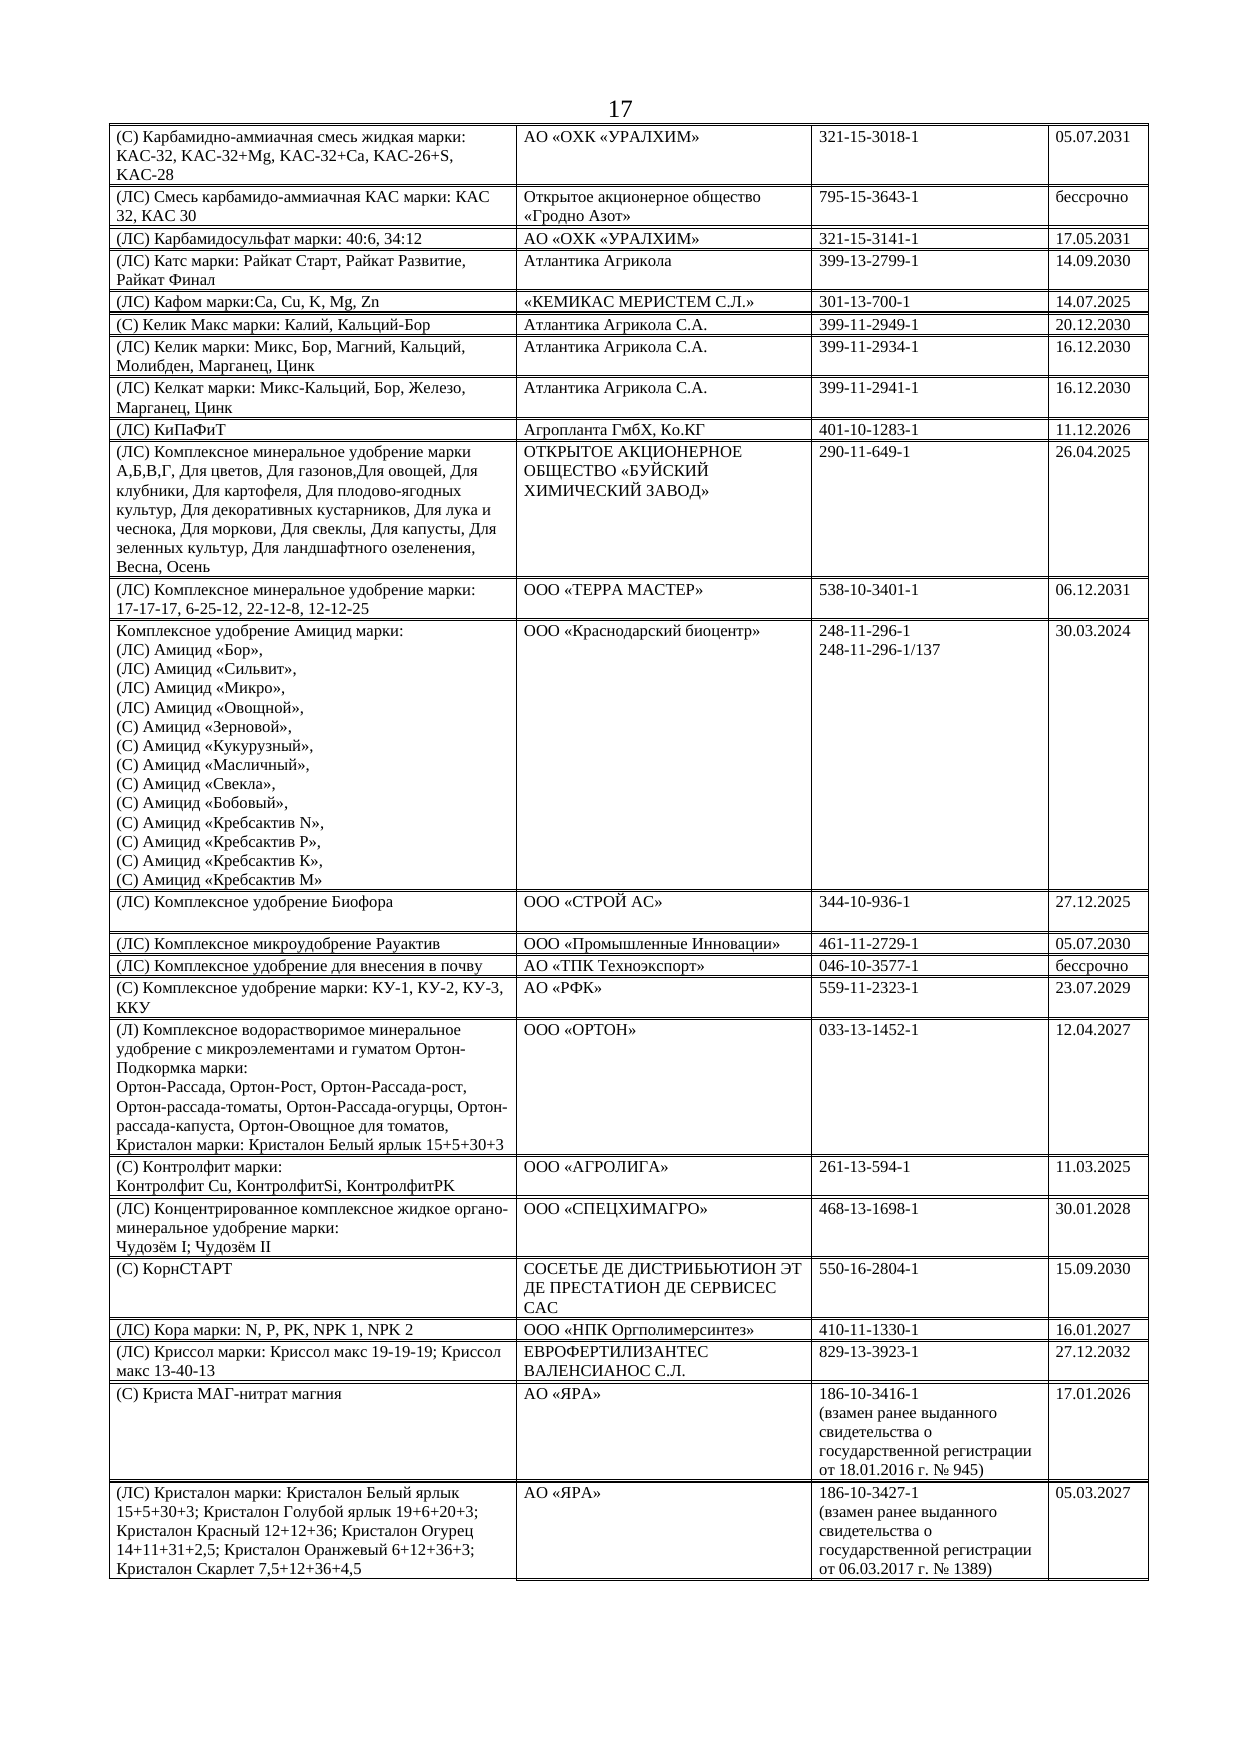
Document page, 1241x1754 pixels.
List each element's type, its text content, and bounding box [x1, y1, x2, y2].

table_cell 795-15-3643-1 [812, 187, 1048, 225]
table_cell 399-11-2941-1 [812, 378, 1048, 417]
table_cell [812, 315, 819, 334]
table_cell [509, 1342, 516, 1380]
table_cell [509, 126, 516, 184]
table_cell 30.03.2024 [1049, 621, 1148, 889]
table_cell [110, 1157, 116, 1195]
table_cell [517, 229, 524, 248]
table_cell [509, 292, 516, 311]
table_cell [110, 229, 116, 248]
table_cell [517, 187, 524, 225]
table_cell 26.04.2025 [1049, 442, 1148, 576]
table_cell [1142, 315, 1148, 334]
table_cell (ЛС) Келкат марки: Микс-Кальций, Бор, Железо, Марганец, Цинк [110, 378, 516, 417]
table_cell 829-13-3923-1 [812, 1342, 1048, 1380]
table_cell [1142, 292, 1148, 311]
table_cell 17.01.2026 [1049, 1384, 1148, 1479]
table_cell 538-10-3401-1 [812, 579, 1048, 618]
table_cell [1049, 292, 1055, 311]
table_cell бессрочно [1049, 187, 1148, 225]
table_cell 046-10-3577-1 [812, 956, 1048, 975]
table_cell ООО «Краснодарский биоцентр» [517, 621, 811, 889]
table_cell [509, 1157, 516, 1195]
table_cell АО «ТПК Техноэкспорт» [517, 956, 811, 975]
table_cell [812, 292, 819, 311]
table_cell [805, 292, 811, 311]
table_cell 248-11-296-1 248-11-296-1/137 [812, 621, 1048, 889]
table_cell 16.12.2030 [1049, 378, 1148, 417]
table_cell 06.12.2031 [1049, 579, 1148, 618]
table_cell ОТКРЫТОЕ АКЦИОНЕРНОЕ ОБЩЕСТВО «БУЙСКИЙ ХИМИЧЕСКИЙ ЗАВОД» [517, 442, 811, 576]
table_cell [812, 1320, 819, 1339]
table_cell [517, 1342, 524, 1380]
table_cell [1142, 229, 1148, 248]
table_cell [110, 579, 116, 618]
table_cell ООО «АГРОЛИГА» [517, 1157, 811, 1195]
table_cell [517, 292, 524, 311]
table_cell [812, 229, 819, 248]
table_cell 344-10-936-1 [812, 892, 1048, 931]
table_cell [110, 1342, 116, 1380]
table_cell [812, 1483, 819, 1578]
table_cell 321-15-3018-1 [812, 126, 1048, 184]
table_cell 23.07.2029 [1049, 978, 1148, 1017]
table_cell 12.04.2027 [1049, 1020, 1148, 1154]
table_cell 11.03.2025 [1049, 1157, 1148, 1195]
table_cell Атлантика Агрикола [517, 251, 811, 289]
table_cell (С) Криста МАГ-нитрат магния [110, 1384, 516, 1479]
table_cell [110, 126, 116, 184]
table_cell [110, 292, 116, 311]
table_cell (ЛС) Концентрированное комплексное жидкое органо-минеральное удобрение марки: Чудозём I; Чудозём II [110, 1199, 516, 1256]
table_cell 033-13-1452-1 [812, 1020, 1048, 1154]
table_cell 16.12.2030 [1049, 337, 1148, 375]
table_cell 30.01.2028 [1049, 1199, 1148, 1256]
table_cell (ЛС) Комплексное удобрение Биофора [110, 892, 516, 931]
table_cell АО «ЯРА» [517, 1384, 811, 1479]
table_cell ООО «СТРОЙ АС» [517, 892, 811, 931]
table_cell ООО «ОРТОН» [517, 1020, 811, 1154]
table_cell (С) КорнСТАРТ [110, 1259, 516, 1317]
table_cell (С) Комплексное удобрение марки: КУ-1, КУ-2, КУ-3, ККУ [110, 978, 516, 1017]
table_cell 27.12.2025 [1049, 892, 1148, 931]
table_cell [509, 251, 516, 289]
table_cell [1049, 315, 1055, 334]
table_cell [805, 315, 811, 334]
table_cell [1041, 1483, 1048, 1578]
table_cell (ЛС) Комплексное микроудобрение Рауактив [110, 934, 516, 953]
table_cell ООО «Промышленные Инновации» [517, 934, 811, 953]
table_cell 261-13-594-1 [812, 1157, 1048, 1195]
table_cell Атлантика Агрикола С.А. [517, 378, 811, 417]
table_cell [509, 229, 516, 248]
table_cell ООО «СПЕЦХИМАГРО» [517, 1199, 811, 1256]
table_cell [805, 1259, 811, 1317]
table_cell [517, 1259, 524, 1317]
table_cell бессрочно [1049, 956, 1148, 975]
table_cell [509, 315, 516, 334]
table_cell (ЛС) Комплексное минеральное удобрение марки А,Б,В,Г, Для цветов, Для газонов,Для овощей, Для клубники, Для картофеля, Для плодово-ягодных культур, Для декоративных кустарников, Для лука и чеснока, Для моркови, Для свеклы, Для капусты, Для зеленных культур, Для ландшафтного озеленения, Весна, Осень [110, 442, 516, 576]
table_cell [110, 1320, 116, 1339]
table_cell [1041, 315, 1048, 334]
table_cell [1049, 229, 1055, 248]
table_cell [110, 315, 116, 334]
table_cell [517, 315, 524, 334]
table_cell 290-11-649-1 [812, 442, 1048, 576]
table_cell 05.07.2030 [1049, 934, 1148, 953]
table_cell 550-16-2804-1 [812, 1259, 1048, 1317]
table_cell (Л) Комплексное водорастворимое минеральное удобрение с микроэлементами и гуматом Ортон-Подкормка марки: Ортон-Рассада, Ортон-Рост, Ортон-Рассада-рост, Ортон-рассада-томаты, Ортон-Рассада-огурцы, Ортон-рассада-капуста, Ортон-Овощное для томатов, Кристалон марки: Кристалон Белый ярлык 15+5+30+3 [110, 1020, 516, 1154]
table_cell 399-13-2799-1 [812, 251, 1048, 289]
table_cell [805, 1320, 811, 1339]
table_cell 11.12.2026 [1049, 420, 1148, 439]
table_cell 399-11-2934-1 [812, 337, 1048, 375]
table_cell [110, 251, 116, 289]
table_cell 05.03.2027 [1049, 1483, 1148, 1578]
table_cell ООО «ТЕРРА МАСТЕР» [517, 579, 811, 618]
table_cell (ЛС) Келик марки: Микс, Бор, Магний, Кальций, Молибден, Марганец, Цинк [110, 337, 516, 375]
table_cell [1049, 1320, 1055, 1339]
table_cell АО «ЯРА» [517, 1483, 811, 1578]
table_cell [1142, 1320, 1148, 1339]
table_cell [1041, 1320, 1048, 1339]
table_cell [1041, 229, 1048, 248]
table_cell 461-11-2729-1 [812, 934, 1048, 953]
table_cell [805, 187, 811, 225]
table_cell АО «ОХК «УРАЛХИМ» [517, 126, 811, 184]
table_cell 14.09.2030 [1049, 251, 1148, 289]
table_cell 27.12.2032 [1049, 1342, 1148, 1380]
table_cell Агропланта ГмбХ, Ко.КГ [517, 420, 811, 439]
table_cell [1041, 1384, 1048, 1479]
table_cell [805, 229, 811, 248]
table_cell 401-10-1283-1 [812, 420, 1048, 439]
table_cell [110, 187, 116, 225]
table_cell 468-13-1698-1 [812, 1199, 1048, 1256]
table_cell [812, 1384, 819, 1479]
table_cell (ЛС) Кристалон марки: Кристалон Белый ярлык 15+5+30+3; Кристалон Голубой ярлык 19+6+20+3; Кристалон Красный 12+12+36; Кристалон Огурец 14+11+31+2,5; Кристалон Оранжевый 6+12+36+3; Кристалон Скарлет 7,5+12+36+4,5 [110, 1483, 516, 1578]
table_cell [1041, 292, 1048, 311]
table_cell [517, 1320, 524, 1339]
table_cell 15.09.2030 [1049, 1259, 1148, 1317]
table_cell 559-11-2323-1 [812, 978, 1048, 1017]
table_cell Атлантика Агрикола С.А. [517, 337, 811, 375]
table_cell Комплексное удобрение Амицид марки: (ЛС) Амицид «Бор», (ЛС) Амицид «Сильвит», (ЛС) Амицид «Микро», (ЛС) Амицид «Овощной», (С) Амицид «Зерновой», (С) Амицид «Кукурузный», (С) Амицид «Масличный», (С) Амицид «Свекла», (С) Амицид «Бобовый», (С) Амицид «Кребсактив N», (С) Амицид «Кребсактив Р», (С) Амицид «Кребсактив К», (С) Амицид «Кребсактив М» [110, 621, 516, 889]
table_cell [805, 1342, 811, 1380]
table_cell (ЛС) КиПаФиТ [110, 420, 516, 439]
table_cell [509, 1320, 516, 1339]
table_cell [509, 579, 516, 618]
table_cell (ЛС) Комплексное удобрение для внесения в почву [110, 956, 516, 975]
table_cell АО «РФК» [517, 978, 811, 1017]
table_cell 05.07.2031 [1049, 126, 1148, 184]
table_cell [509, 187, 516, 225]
